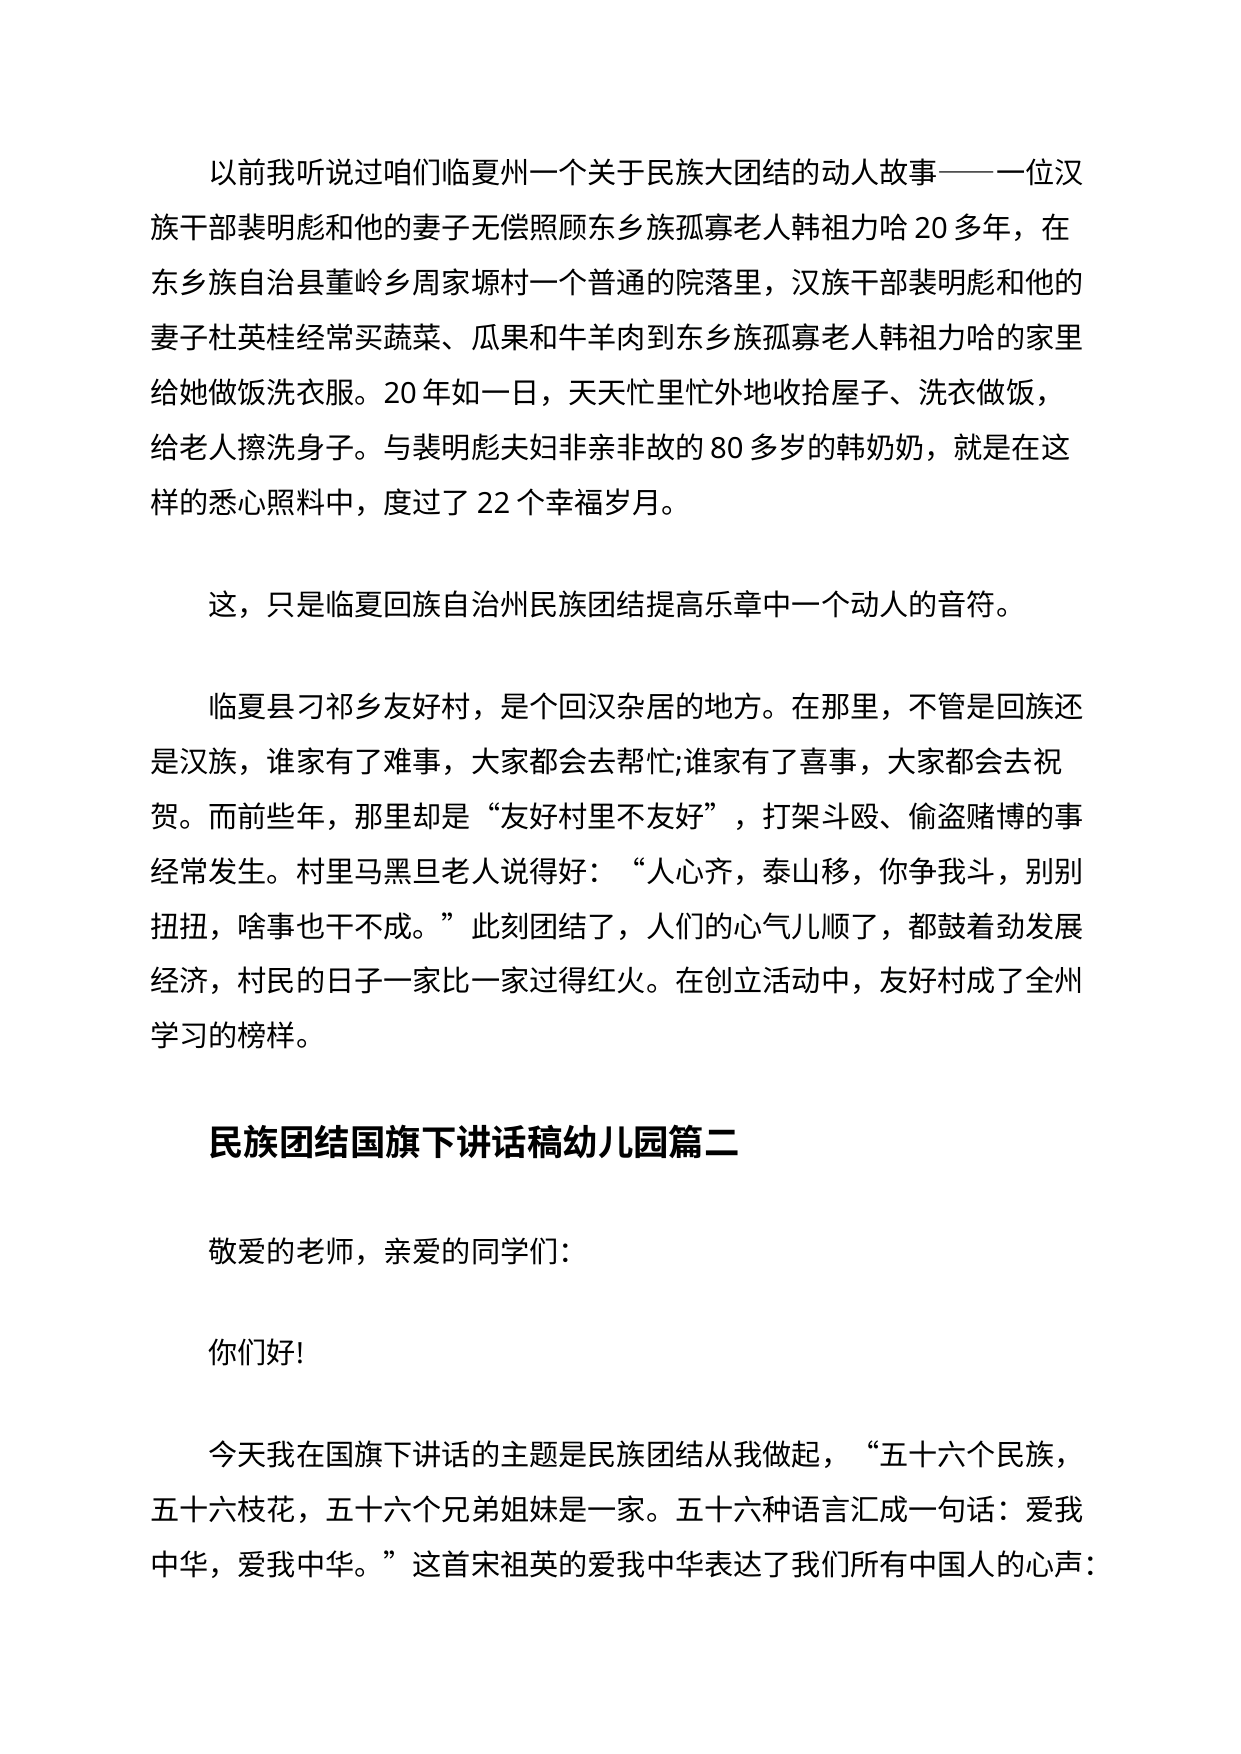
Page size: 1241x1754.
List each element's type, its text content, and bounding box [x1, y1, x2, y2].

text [150, 1432, 1090, 1584]
text 这，只是临夏回族自治州民族团结提高乐章中一个动人的音符。 [150, 582, 1090, 624]
text 民族团结国旗下讲话稿幼儿园篇二 [150, 1115, 1090, 1166]
text 临夏县刁祁乡友好村，是个回汉杂居的地方。在那里，不管是回族还是汉族，谁家有了难事，大家都会去帮忙;谁家有了喜事，大家都会去祝贺。而前些年，那里却是“友好村里不友好”，打架斗殴、偷盗赌博的事经常发生。村里马黑旦老人说得好：“人心齐，泰山移，你争我斗，别别扭扭，啥事也干不成。”此刻团结了，人们的心气儿顺了，都鼓着劲发展经济，村民的日子一家比一家过得红火。在创立活动中，友好村成了全州学习的榜样。 [150, 683, 1090, 1055]
text 敬爱的老师，亲爱的同学们： [150, 1228, 1090, 1270]
text 你们好! [150, 1330, 1090, 1372]
text 以前我听说过咱们临夏州一个关于民族大团结的动人故事——一位汉族干部裴明彪和他的妻子无偿照顾东乡族孤寡老人韩祖力哈20多年，在东乡族自治县董岭乡周家塬村一个普通的院落里，汉族干部裴明彪和他的妻子杜英桂经常买蔬菜、瓜果和牛羊肉到东乡族孤寡老人韩祖力哈的家里给她做饭洗衣服。20年如一日，天天忙里忙外地收拾屋子、洗衣做饭，给老人擦洗身子。与裴明彪夫妇非亲非故的80多岁的韩奶奶，就是在这样的悉心照料中，度过了22个幸福岁月。 [150, 150, 1090, 522]
